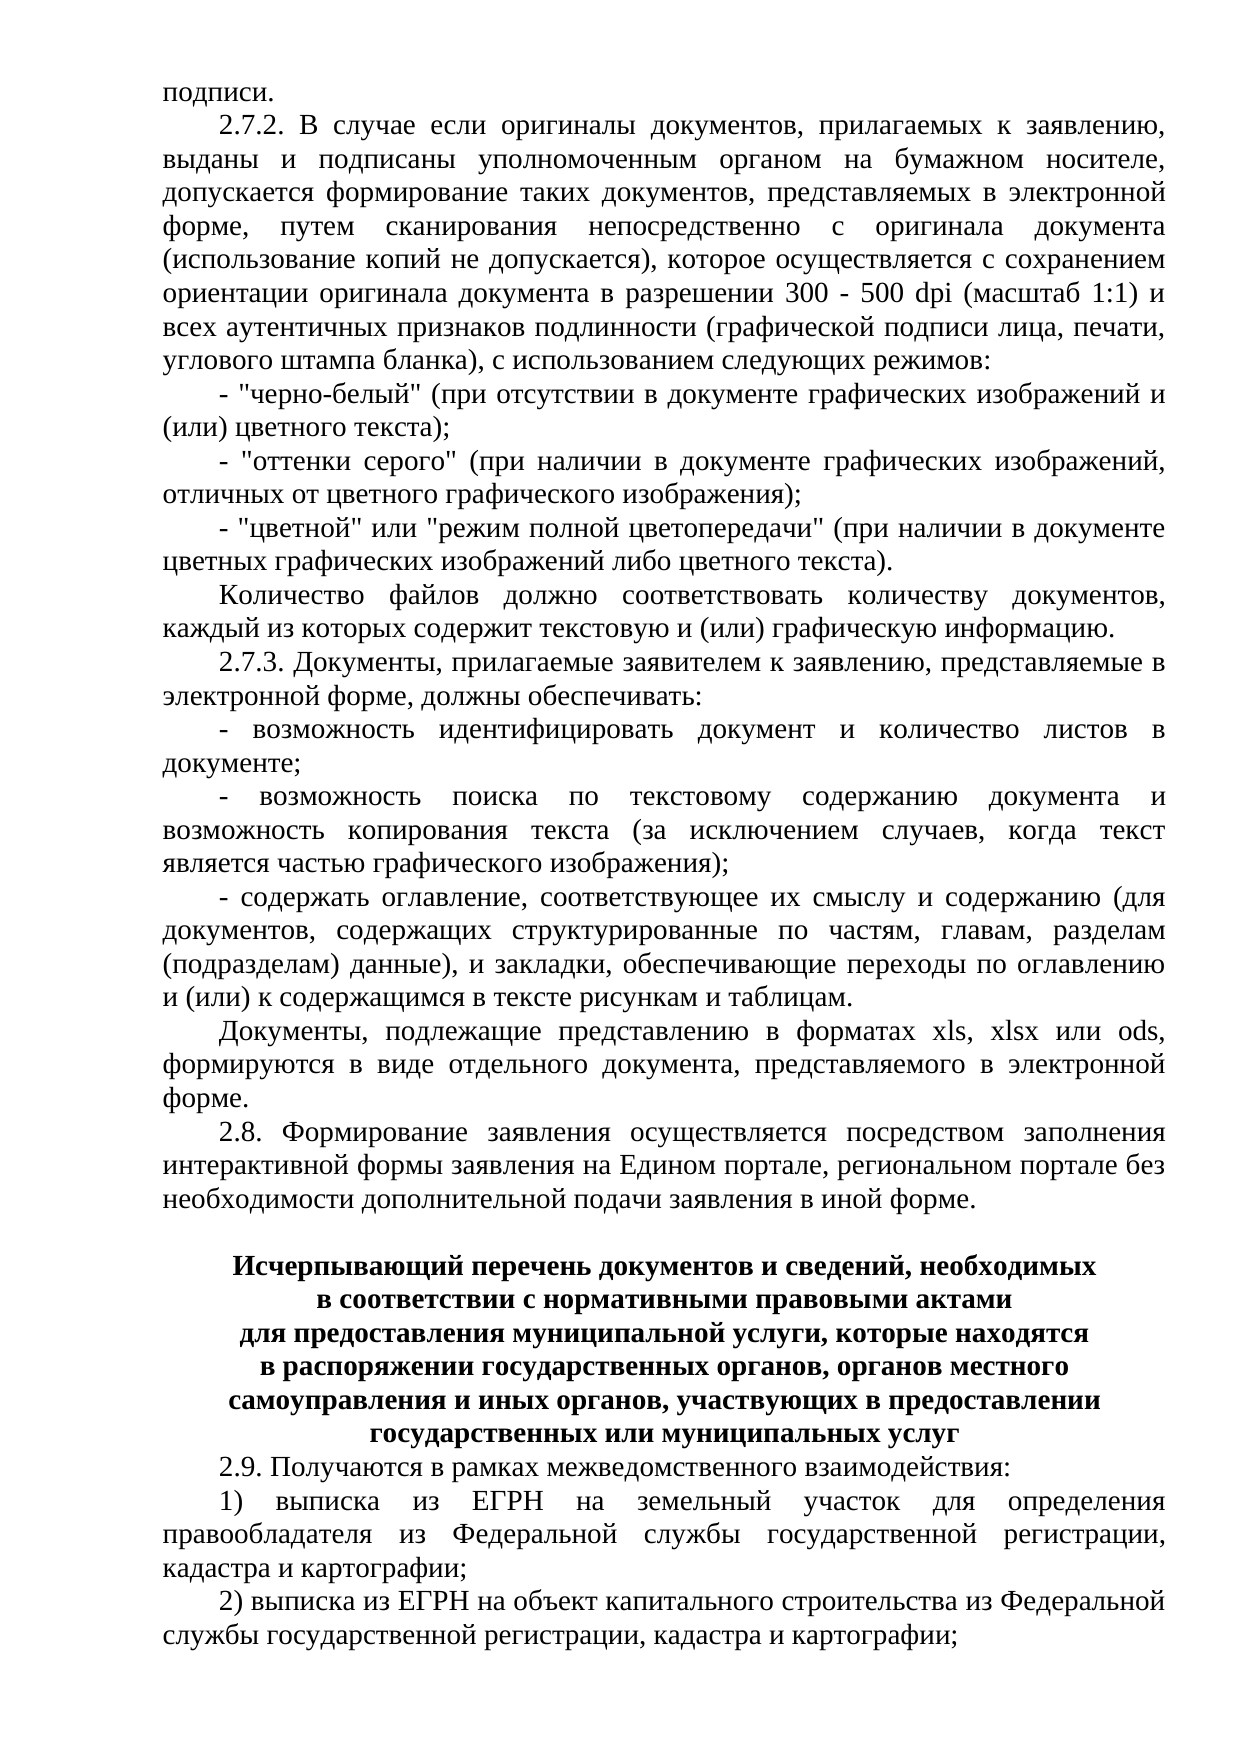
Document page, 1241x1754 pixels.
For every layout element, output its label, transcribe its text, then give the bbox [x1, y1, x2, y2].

text 2.7.3. Документы, прилагаемые заявителем к заявлению, представляемые в электронной форме, должны обеспечивать: [162, 644, 1167, 711]
text - возможность идентифицировать документ и количество листов в документе; [162, 711, 1167, 778]
text Количество файлов должно соответствовать количеству документов, каждый из которых содержит текстовую и (или) графическую информацию. [162, 577, 1167, 644]
text - "черно-белый" (при отсутствии в документе графических изображений и (или) цветного текста); [162, 376, 1167, 443]
title в соответствии с нормативными правовыми актами [162, 1281, 1167, 1315]
text - "оттенки серого" (при наличии в документе графических изображений, отличных от цветного графического изображения); [162, 443, 1167, 510]
text 2) выписка из ЕГРН на объект капитального строительства из Федеральной службы государственной регистрации, кадастра и картографии; [162, 1583, 1167, 1650]
text - содержать оглавление, соответствующее их смыслу и содержанию (для документов, содержащих структурированные по частям, главам, разделам (подразделам) данные), и закладки, обеспечивающие переходы по оглавлению и (или) к содержащимся в тексте рисункам и таблицам. [162, 879, 1167, 1013]
text 2.9. Получаются в рамках межведомственного взаимодействия: [162, 1449, 1167, 1483]
title Исчерпывающий перечень документов и сведений, необходимых [162, 1248, 1167, 1281]
title самоуправления и иных органов, участвующих в предоставлении [162, 1382, 1167, 1416]
title для предоставления муниципальной услуги, которые находятся [162, 1315, 1167, 1348]
text 2.7.2. В случае если оригиналы документов, прилагаемых к заявлению, выданы и подписаны уполномоченным органом на бумажном носителе, допускается формирование таких документов, представляемых в электронной форме, путем сканирования непосредственно с оригинала документа (использование копий не допускается), которое осуществляется с сохранением ориентации оригинала документа в разрешении 300 - 500 dpi (масштаб 1:1) и всех аутентичных признаков подлинности (графической подписи лица, печати, углового штампа бланка), с использованием следующих режимов: [162, 107, 1167, 376]
text - "цветной" или "режим полной цветопередачи" (при наличии в документе цветных графических изображений либо цветного текста). [162, 510, 1167, 577]
text - возможность поиска по текстовому содержанию документа и возможность копирования текста (за исключением случаев, когда текст является частью графического изображения); [162, 778, 1167, 879]
text 1) выписка из ЕГРН на земельный участок для определения правообладателя из Федеральной службы государственной регистрации, кадастра и картографии; [162, 1483, 1167, 1583]
title государственных или муниципальных услуг [162, 1416, 1167, 1449]
title в распоряжении государственных органов, органов местного [162, 1348, 1167, 1382]
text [162, 74, 1167, 107]
text Документы, подлежащие представлению в форматах xls, xlsx или ods, формируются в виде отдельного документа, представляемого в электронной форме. [162, 1013, 1167, 1114]
text 2.8. Формирование заявления осуществляется посредством заполнения интерактивной формы заявления на Едином портале, региональном портале без необходимости дополнительной подачи заявления в иной форме. [162, 1114, 1167, 1214]
